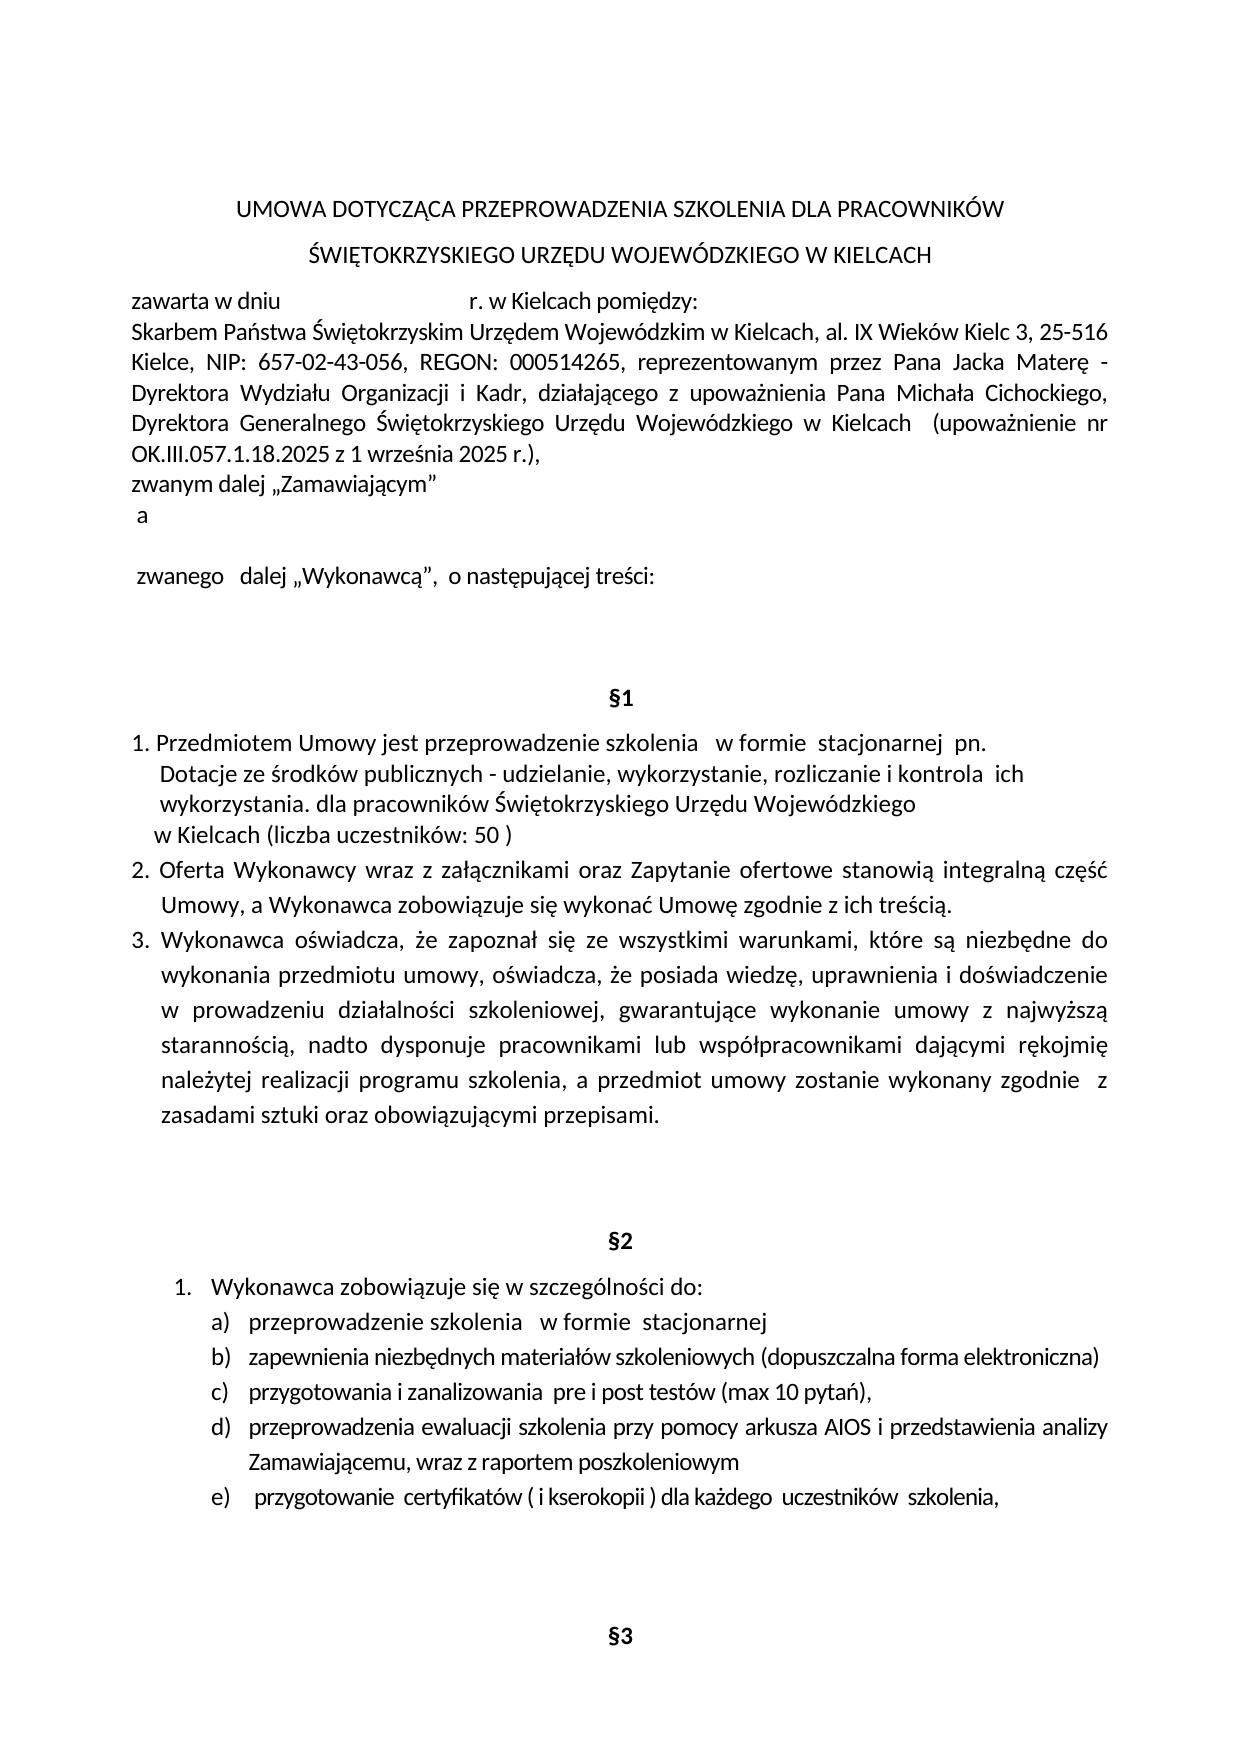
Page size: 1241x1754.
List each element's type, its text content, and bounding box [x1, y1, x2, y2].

list przygotowania i zanalizowania pre i post testów (max 10 pytań), [211, 1376, 1109, 1407]
text a [131, 499, 1109, 529]
list przygotowanie certyfikatów ( i kserokopii ) dla każdego uczestników szkolenia, [211, 1481, 1109, 1512]
list zapewnienia niezbędnych materiałów szkoleniowych (dopuszczalna forma elektroniczna) [211, 1341, 1109, 1372]
text 2. Oferta Wykonawcy wraz z załącznikami oraz Zapytanie ofertowe stanowią integralną część Umowy, a Wykonawca zobowiązuje się wykonać Umowę zgodnie z ich treścią. [131, 854, 1109, 919]
text 3. Wykonawca oświadcza, że zapoznał się ze wszystkimi warunkami, które są niezbędne do wykonania przedmiotu umowy, oświadcza, że posiada wiedzę, uprawnienia i doświadczenie w prowadzeniu działalności szkoleniowej, gwarantujące wykonanie umowy z najwyższą starannością, nadto dysponuje pracownikami lub współpracownikami dającymi rękojmię należytej realizacji programu szkolenia, a przedmiot umowy zostanie wykonany zgodnie z zasadami sztuki oraz obowiązującymi przepisami. [131, 924, 1109, 1129]
text w Kielcach (liczba uczestników: 50 ) [131, 819, 1109, 849]
text Dotacje ze środków publicznych - udzielanie, wykorzystanie, rozliczanie i kontrola ich [131, 758, 1109, 788]
text zwanym dalej „Zamawiającym” [131, 468, 1109, 499]
list Wykonawca zobowiązuje się w szczególności do: [173, 1271, 1109, 1302]
text §3 [131, 1620, 1109, 1651]
list przeprowadzenie szkolenia w formie stacjonarnej [211, 1306, 1109, 1337]
text ŚWIĘTOKRZYSKIEGO URZĘDU WOJEWÓDZKIEGO W KIELCACH [131, 239, 1109, 270]
text §2 [131, 1226, 1109, 1256]
text wykorzystania. dla pracowników Świętokrzyskiego Urzędu Wojewódzkiego [131, 788, 1109, 819]
text Skarbem Państwa Świętokrzyskim Urzędem Wojewódzkim w Kielcach, al. IX Wieków Kielc 3, 25-516 Kielce, NIP: 657-02-43-056, REGON: 000514265, reprezentowanym przez Pana Jacka Materę - Dyrektora Wydziału Organizacji i Kadr, działającego z upoważnienia Pana Michała Cichockiego, Dyrektora Generalnego Świętokrzyskiego Urzędu Wojewódzkiego w Kielcach (upoważnienie nr OK.III.057.1.18.2025 z 1 września 2025 r.), [131, 316, 1109, 468]
text 1. Przedmiotem Umowy jest przeprowadzenie szkolenia w formie stacjonarnej pn. [131, 727, 1109, 758]
text §1 [131, 682, 1110, 712]
text zwanego dalej „Wykonawcą”, o następującej treści: [131, 560, 1109, 590]
text UMOWA DOTYCZĄCA PRZEPROWADZENIA SZKOLENIA DLA PRACOWNIKÓW [131, 194, 1109, 224]
text zawarta w dniu r. w Kielcach pomiędzy: [131, 285, 1109, 316]
list przeprowadzenia ewaluacji szkolenia przy pomocy arkusza AIOS i przedstawienia analizy Zamawiającemu, wraz z raportem poszkoleniowym [211, 1411, 1109, 1477]
